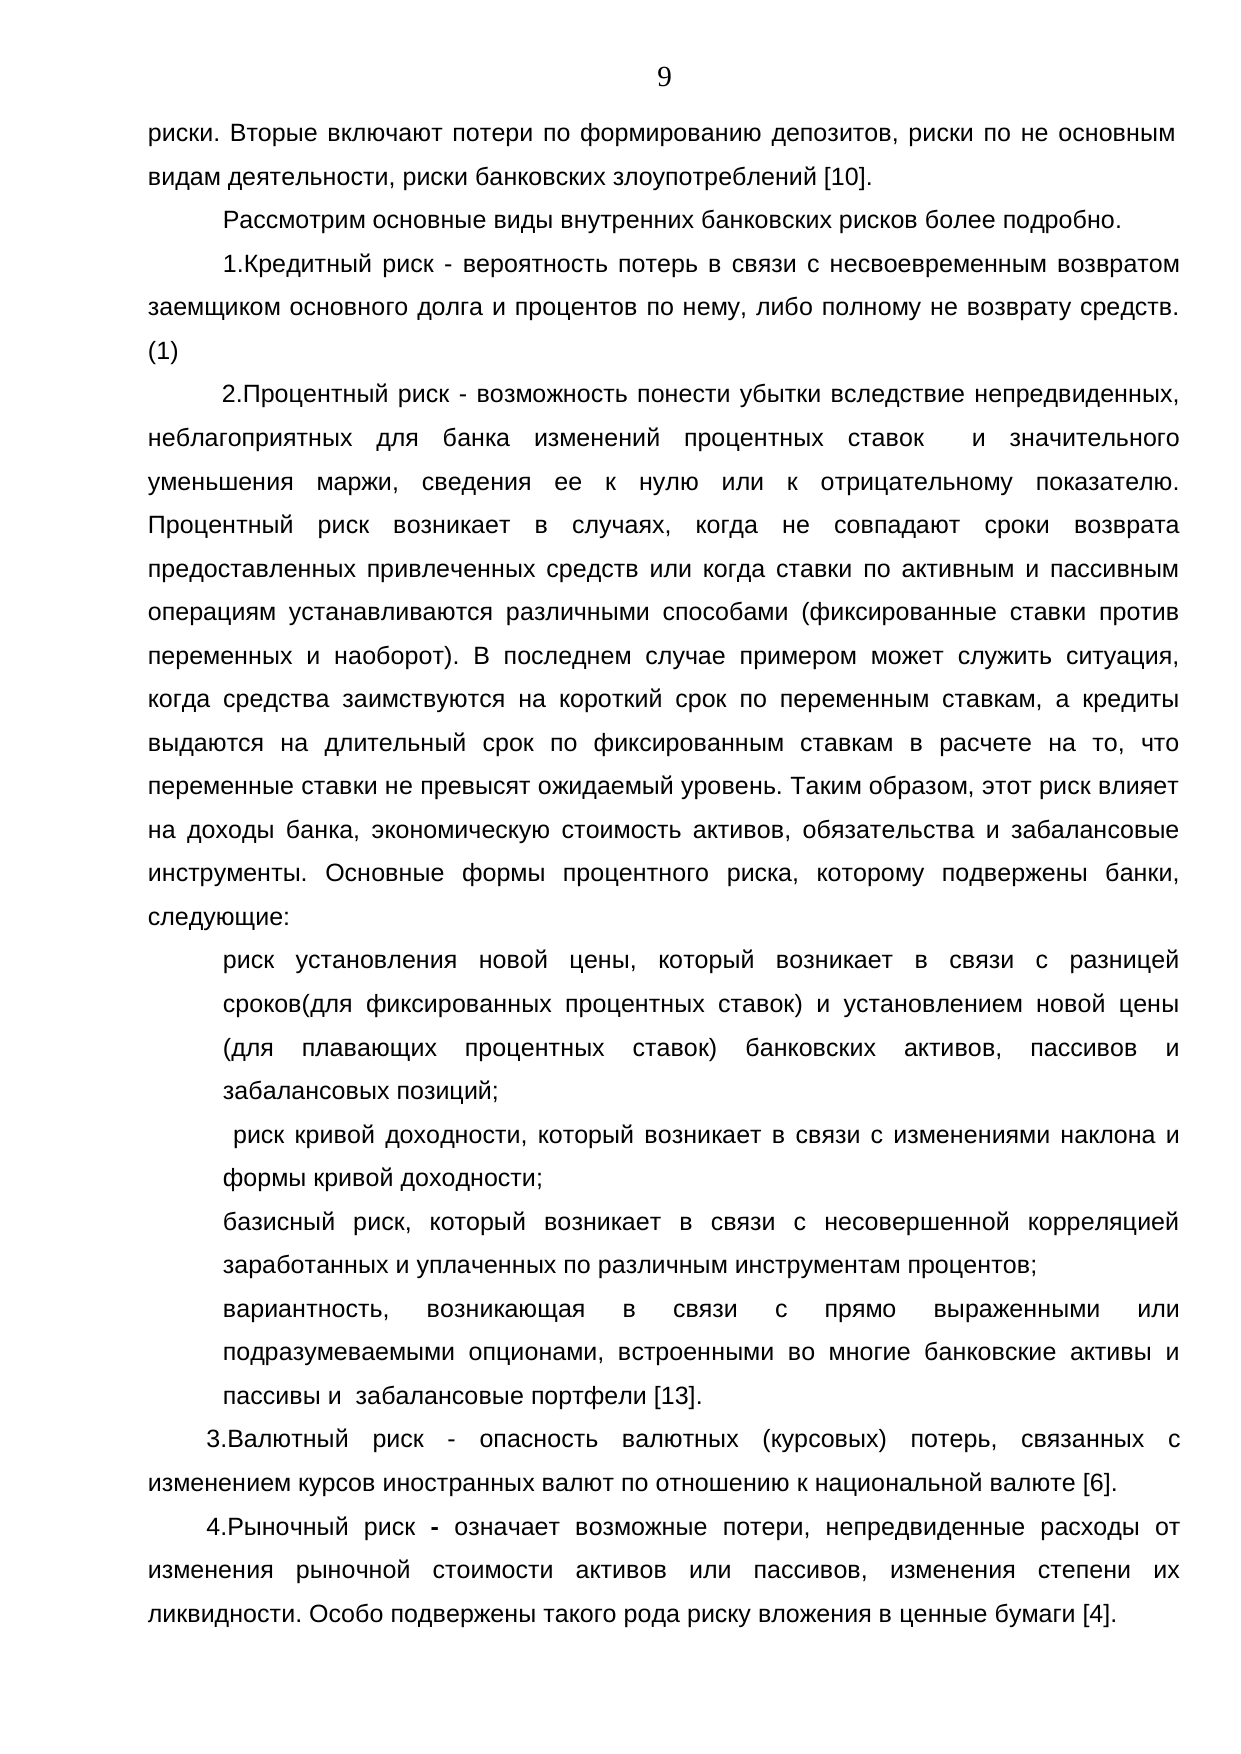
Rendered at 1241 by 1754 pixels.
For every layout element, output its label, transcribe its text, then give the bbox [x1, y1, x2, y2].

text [148, 118, 1177, 191]
text 4.Рыночный риск - означает возможные потери, непредвиденные расходы от изменения рыночной стоимости активов или пассивов, изменения степени их ликвидности. Особо подвержены такого рода риску вложения в ценные бумаги [4]. [148, 1511, 1181, 1628]
text риск кривой доходности, который возникает в связи с изменениями наклона и формы кривой доходности; [223, 1119, 1181, 1192]
text 3.Валютный риск - опасность валютных (курсовых) потерь, связанных с изменением курсов иностранных валют по отношению к национальной валюте [6]. [148, 1424, 1181, 1497]
text базисный риск, который возникает в связи с несовершенной корреляцией заработанных и уплаченных по различным инструментам процентов; [223, 1207, 1181, 1279]
text 2.Процентный риск - возможность понести убытки вследствие непредвиденных, неблагоприятных для банка изменений процентных ставок и значительного уменьшения маржи, сведения ее к нулю или к отрицательному показателю. Процентный риск возникает в случаях, когда не совпадают сроки возврата предоставленных привлеченных средств или когда ставки по активным и пассивным операциям устанавливаются различными способами (фиксированные ставки против переменных и наоборот). В последнем случае примером может служить ситуация, когда средства заимствуются на короткий срок по переменным ставкам, а кредиты выдаются на длительный срок по фиксированным ставкам в расчете на то, что переменные ставки не превысят ожидаемый уровень. Таким образом, этот риск влияет на доходы банка, экономическую стоимость активов, обязательства и забалансовые инструменты. Основные формы процентного риска, которому подвержены банки, следующие: [148, 379, 1181, 931]
text риск установления новой цены, который возникает в связи с разницей сроков(для фиксированных процентных ставок) и установлением новой цены (для плавающих процентных ставок) банковских активов, пассивов и забалансовых позиций; [223, 945, 1181, 1105]
text Рассмотрим основные виды внутренних банковских рисков более подробно. [148, 205, 1181, 234]
text вариантность, возникающая в связи с прямо выраженными или подразумеваемыми опционами, встроенными во многие банковские активы и пассивы и забалансовые портфели [13]. [223, 1294, 1181, 1410]
text 1.Кредитный риск - вероятность потерь в связи с несвоевременным возвратом заемщиком основного долга и процентов по нему, либо полному не возврату средств. (1) [148, 249, 1181, 365]
